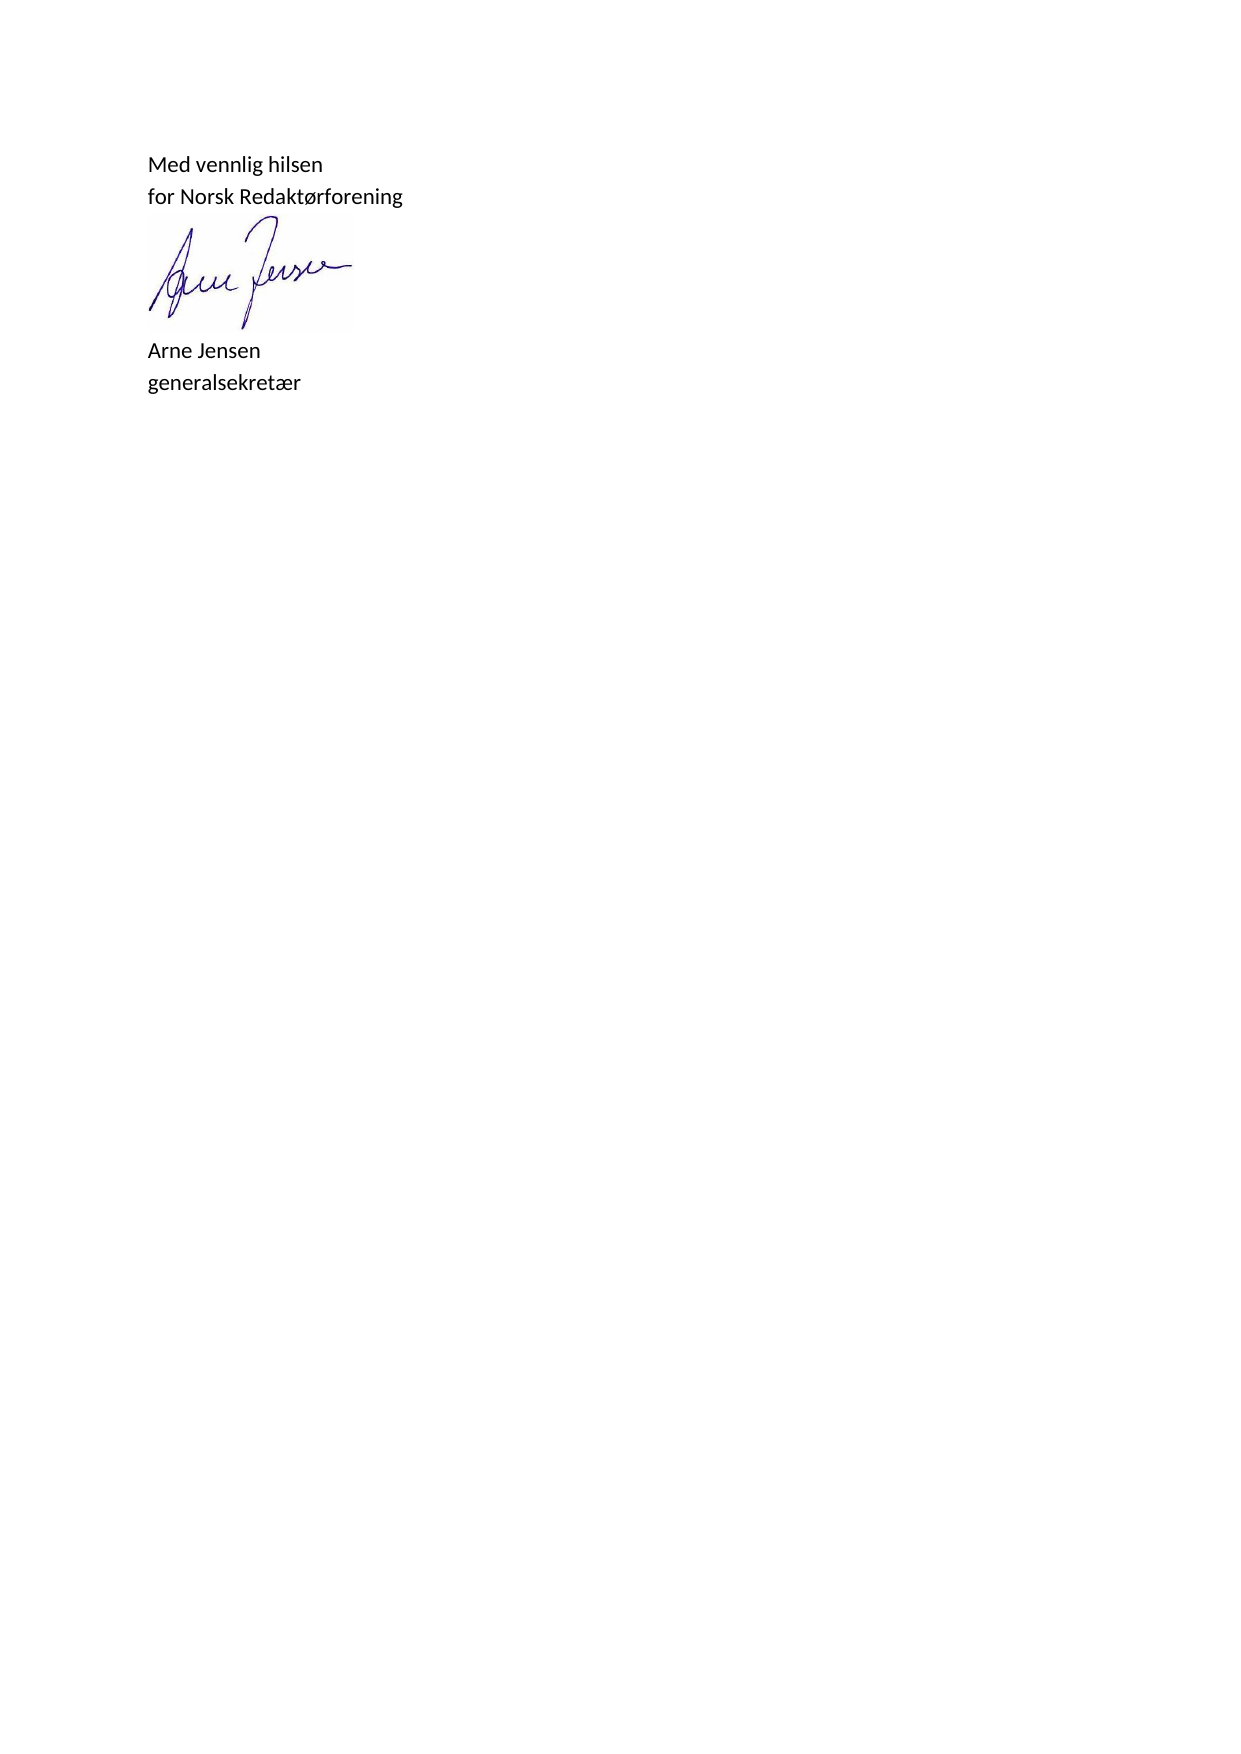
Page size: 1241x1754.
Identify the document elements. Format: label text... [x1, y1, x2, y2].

text Med vennlig hilsen [148, 150, 1104, 178]
text for Norsk Redaktørforening [148, 182, 1104, 211]
picture [147, 214, 354, 332]
text Arne Jensen [148, 336, 1104, 364]
text generalsekretær [148, 368, 1104, 396]
